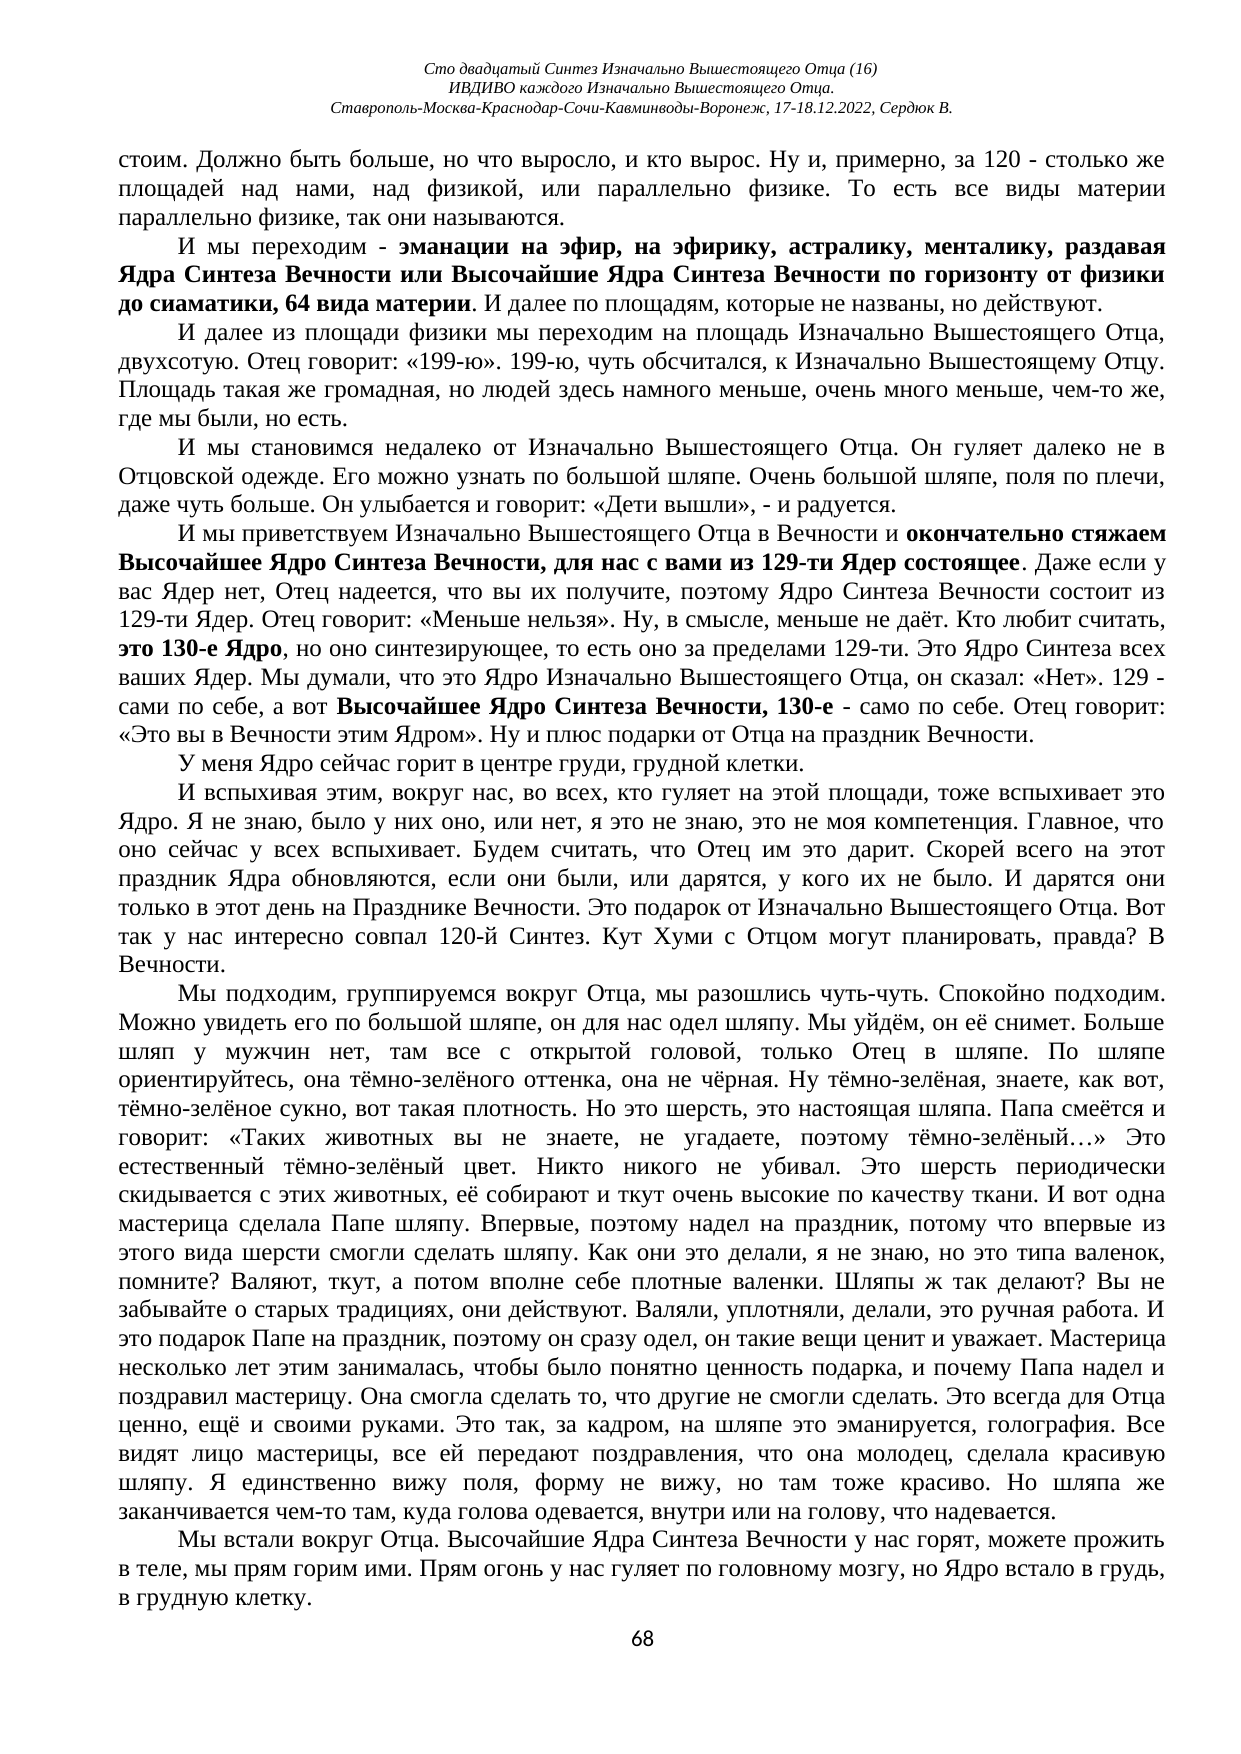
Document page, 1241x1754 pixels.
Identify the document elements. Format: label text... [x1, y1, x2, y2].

text И мы переходим - эманации на эфир, на эфирику, астралику, менталику, раздавая Ядра Синтеза Вечности или Высочайшие Ядра Синтеза Вечности по горизонту от физики до сиаматики, 64 вида материи. И далее по площадям, которые не названы, но действуют. [118, 231, 1167, 317]
text Мы подходим, группируемся вокруг Отца, мы разошлись чуть-чуть. Спокойно подходим. Можно увидеть его по большой шляпе, он для нас одел шляпу. Мы уйдём, он её снимет. Больше шляп у мужчин нет, там все с открытой головой, только Отец в шляпе. По шляпе ориентируйтесь, она тёмно-зелёного оттенка, она не чёрная. Ну тёмно-зелёная, знаете, как вот, тёмно-зелёное сукно, вот такая плотность. Но это шерсть, это настоящая шляпа. Папа смеётся и говорит: «Таких животных вы не знаете, не угадаете, поэтому тёмно-зелёный…» Это естественный тёмно-зелёный цвет. Никто никого не убивал. Это шерсть периодически скидывается с этих животных, её собирают и ткут очень высокие по качеству ткани. И вот одна мастерица сделала Папе шляпу. Впервые, поэтому надел на праздник, потому что впервые из этого вида шерсти смогли сделать шляпу. Как они это делали, я не знаю, но это типа валенок, помните? Валяют, ткут, а потом вполне себе плотные валенки. Шляпы ж так делают? Вы не забывайте о старых традициях, они действуют. Валяли, уплотняли, делали, это ручная работа. И это подарок Папе на праздник, поэтому он сразу одел, он такие вещи ценит и уважает. Мастерица несколько лет этим занималась, чтобы было понятно ценность подарка, и почему Папа надел и поздравил мастерицу. Она смогла сделать то, что другие не смогли сделать. Это всегда для Отца ценно, ещё и своими руками. Это так, за кадром, на шляпе это эманируется, голография. Все видят лицо мастерицы, все ей передают поздравления, что она молодец, сделала красивую шляпу. Я единственно вижу поля, форму не вижу, но там тоже красиво. Но шляпа же заканчивается чем-то там, куда голова одевается, внутри или на голову, что надевается. [118, 978, 1167, 1524]
text И далее из площади физики мы переходим на площадь Изначально Вышестоящего Отца, двухсотую. Отец говорит: «199-ю». 199-ю, чуть обсчитался, к Изначально Вышестоящему Отцу. Площадь такая же громадная, но людей здесь намного меньше, очень много меньше, чем-то же, где мы были, но есть. [118, 317, 1167, 432]
text У меня Ядро сейчас горит в центре груди, грудной клетки. [118, 748, 1167, 777]
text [118, 144, 1167, 231]
text И мы становимся недалеко от Изначально Вышестоящего Отца. Он гуляет далеко не в Отцовской одежде. Его можно узнать по большой шляпе. Очень большой шляпе, поля по плечи, даже чуть больше. Он улыбается и говорит: «Дети вышли», - и радуется. [118, 432, 1167, 518]
text И мы приветствуем Изначально Вышестоящего Отца в Вечности и окончательно стяжаем Высочайшее Ядро Синтеза Вечности, для нас с вами из 129-ти Ядер состоящее. Даже если у вас Ядер нет, Отец надеется, что вы их получите, поэтому Ядро Синтеза Вечности состоит из 129-ти Ядер. Отец говорит: «Меньше нельзя». Ну, в смысле, меньше не даёт. Кто любит считать, это 130-е Ядро, но оно синтезирующее, то есть оно за пределами 129-ти. Это Ядро Синтеза всех ваших Ядер. Мы думали, что это Ядро Изначально Вышестоящего Отца, он сказал: «Нет». 129 - сами по себе, а вот Высочайшее Ядро Синтеза Вечности, 130-е - само по себе. Отец говорит: «Это вы в Вечности этим Ядром». Ну и плюс подарки от Отца на праздник Вечности. [118, 518, 1167, 748]
text И вспыхивая этим, вокруг нас, во всех, кто гуляет на этой площади, тоже вспыхивает это Ядро. Я не знаю, было у них оно, или нет, я это не знаю, это не моя компетенция. Главное, что оно сейчас у всех вспыхивает. Будем считать, что Отец им это дарит. Скорей всего на этот праздник Ядра обновляются, если они были, или дарятся, у кого их не было. И дарятся они только в этот день на Празднике Вечности. Это подарок от Изначально Вышестоящего Отца. Вот так у нас интересно совпал 120-й Синтез. Кут Хуми с Отцом могут планировать, правда? В Вечности. [118, 777, 1167, 978]
text Мы встали вокруг Отца. Высочайшие Ядра Синтеза Вечности у нас горят, можете прожить в теле, мы прям горим ими. Прям огонь у нас гуляет по головному мозгу, но Ядро встало в грудь, в грудную клетку. [118, 1524, 1167, 1611]
